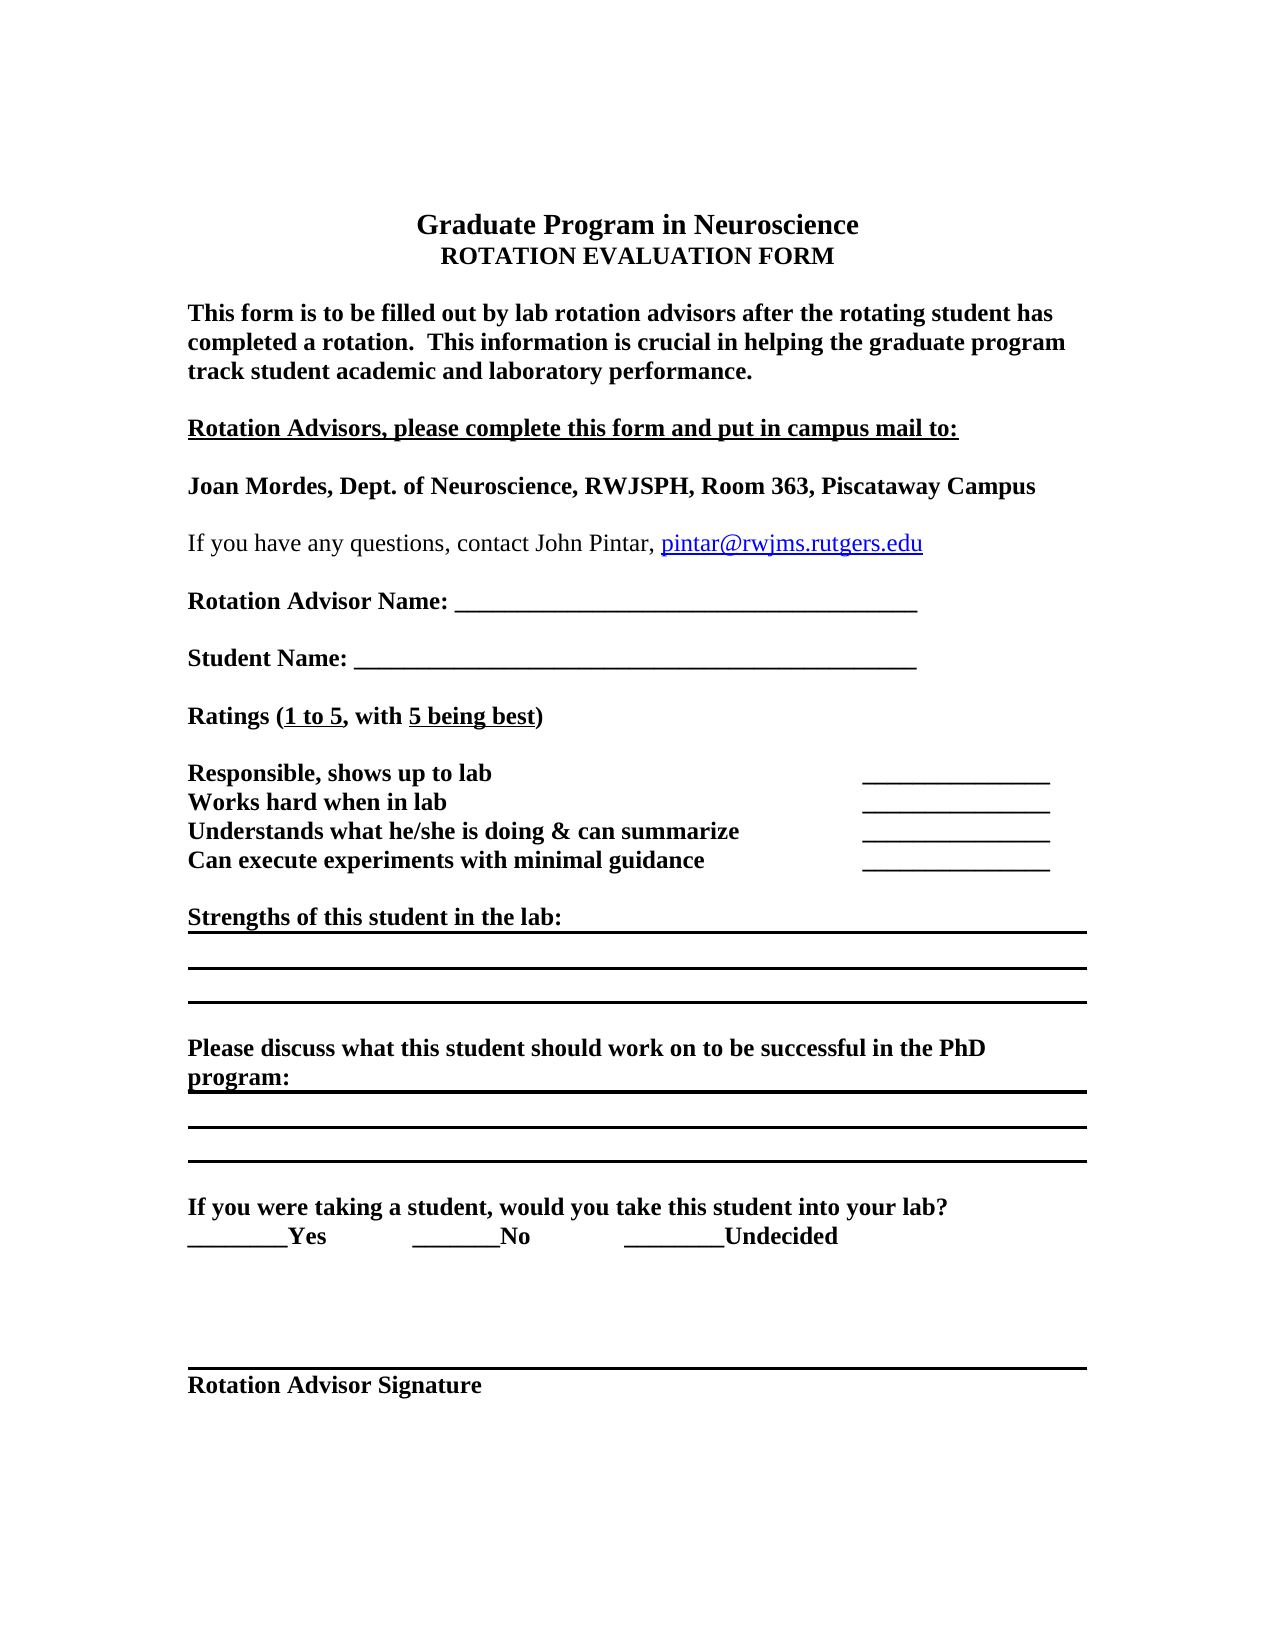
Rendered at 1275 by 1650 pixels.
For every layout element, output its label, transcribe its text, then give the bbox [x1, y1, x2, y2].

text Rotation Advisor Signature [187, 1370, 1087, 1399]
text Understands what he/she is doing & can summarize _______________ [187, 816, 1087, 845]
text If you have any questions, contact John Pintar, pintar@rwjms.rutgers.edu [187, 528, 1087, 557]
text Student Name: _____________________________________________ [187, 643, 1087, 672]
text This form is to be filled out by lab rotation advisors after the rotating student has completed a rotation. This information is crucial in helping the graduate program track student academic and laboratory performance. [187, 298, 1087, 385]
text Can execute experiments with minimal guidance _______________ [187, 845, 1087, 873]
text ________Yes _______No ________Undecided [187, 1221, 1087, 1250]
text Strengths of this student in the lab: [187, 902, 1087, 931]
text Please discuss what this student should work on to be successful in the PhD program: [187, 1033, 1087, 1090]
text Ratings (1 to 5, with 5 being best) [187, 701, 1087, 730]
text Responsible, shows up to lab _______________ [187, 758, 1087, 787]
text Rotation Advisor Name: _____________________________________ [187, 586, 1087, 615]
text Joan Mordes, Dept. of Neuroscience, RWJSPH, Room 363, Piscataway Campus [187, 471, 1087, 500]
text Works hard when in lab _______________ [187, 787, 1087, 816]
text Rotation Advisors, please complete this form and put in campus mail to: [187, 413, 1087, 442]
text ROTATION EVALUATION FORM [187, 241, 1087, 270]
text If you were taking a student, would you take this student into your lab? [187, 1192, 1087, 1221]
text Graduate Program in Neuroscience [187, 207, 1087, 241]
